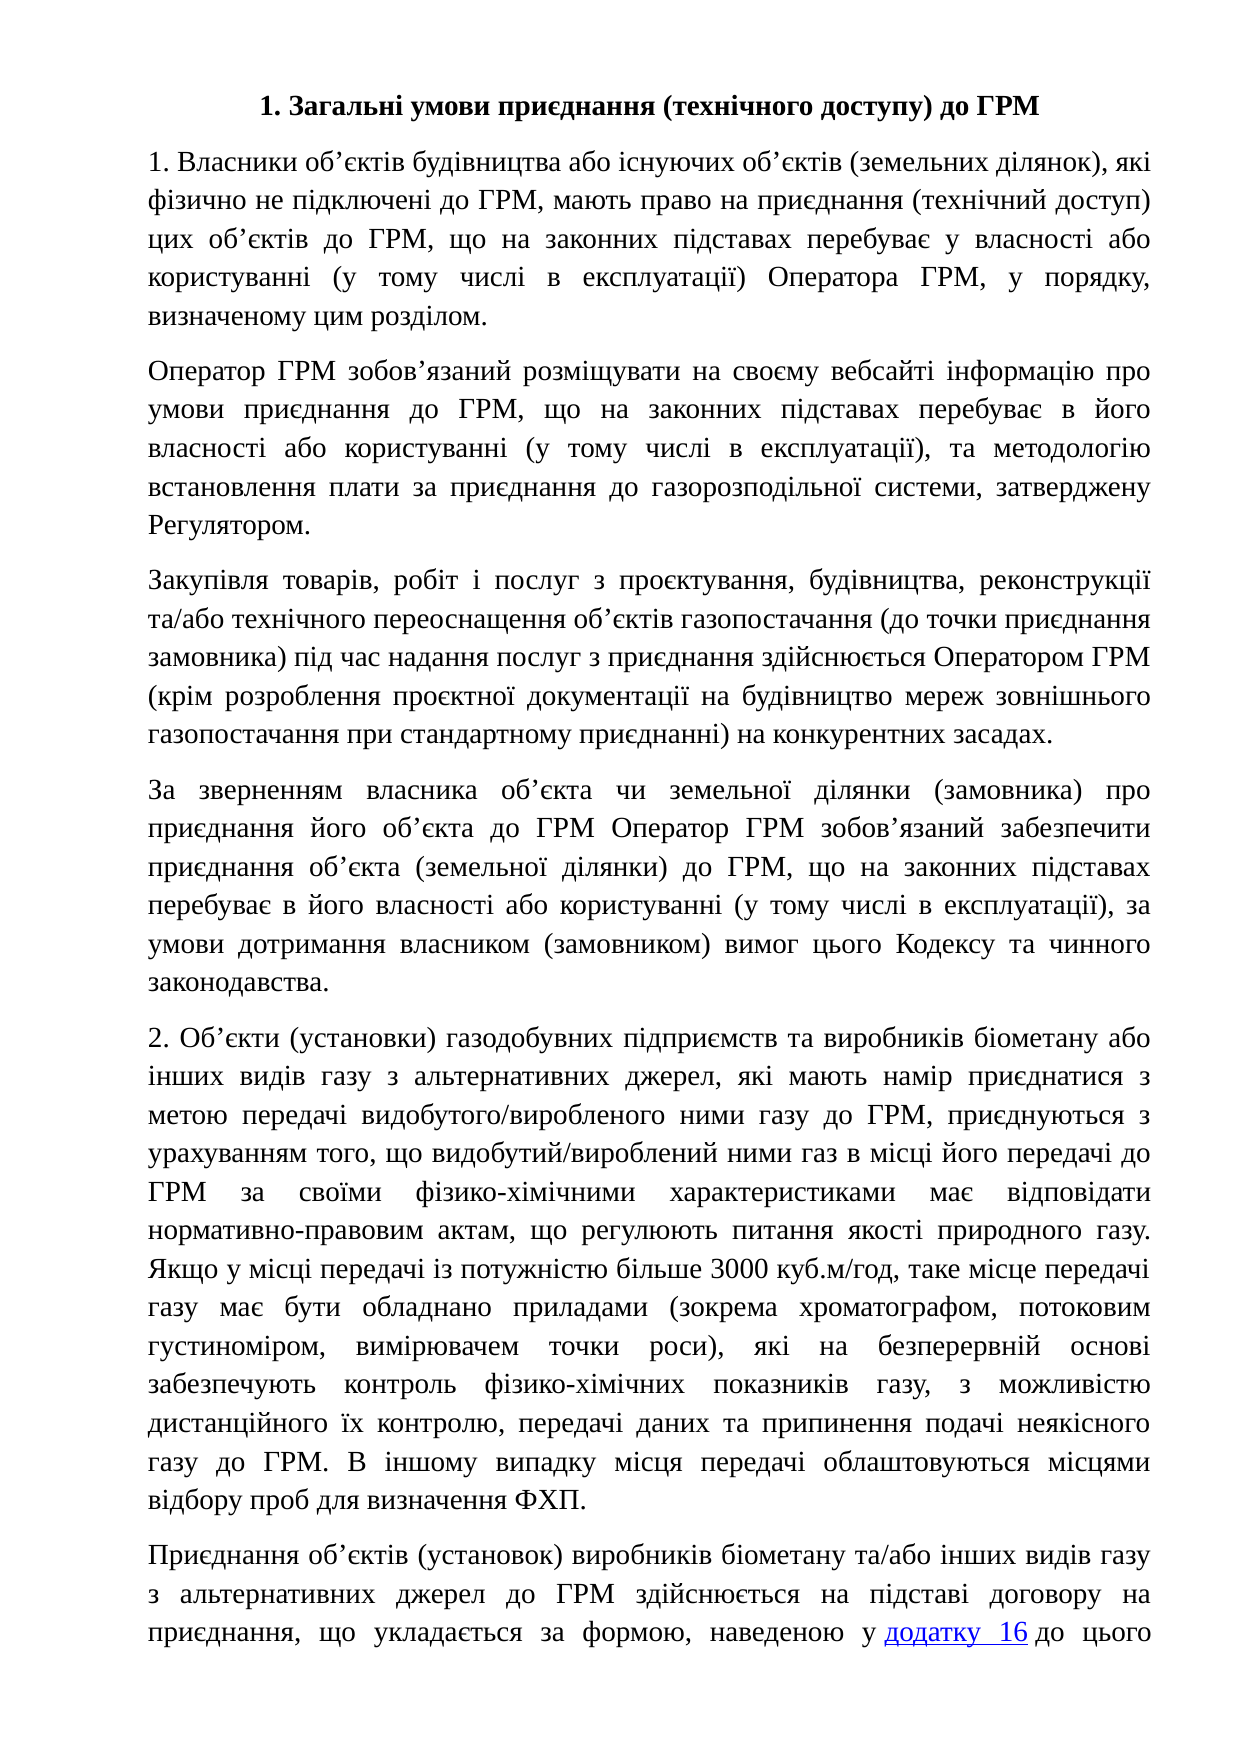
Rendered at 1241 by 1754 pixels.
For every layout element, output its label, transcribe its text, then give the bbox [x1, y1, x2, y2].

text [148, 1537, 1152, 1648]
text За зверненням власника об’єкта чи земельної ділянки (замовника) про приєднання його об’єкта до ГРМ Оператор ГРМ зобов’язаний забезпечити приєднання об’єкта (земельної ділянки) до ГРМ, що на законних підставах перебуває в його власності або користуванні (у тому числі в експлуатації), за умови дотримання власником (замовником) вимог цього Кодексу та чинного законодавства. [148, 772, 1152, 998]
text 1. Загальні умови приєднання (технічного доступу) до ГРМ [148, 88, 1152, 122]
text Закупівля товарів, робіт і послуг з проєктування, будівництва, реконструкції та/або технічного переоснащення об’єктів газопостачання (до точки приєднання замовника) під час надання послуг з приєднання здійснюється Оператором ГРМ (крім розроблення проєктної документації на будівництво мереж зовнішнього газопостачання при стандартному приєднанні) на конкурентних засадах. [148, 562, 1152, 750]
text 1. Власники об’єктів будівництва або існуючих об’єктів (земельних ділянок), які фізично не підключені до ГРМ, мають право на приєднання (технічний доступ) цих об’єктів до ГРМ, що на законних підставах перебуває у власності або користуванні (у тому числі в експлуатації) Оператора ГРМ, у порядку, визначеному цим розділом. [148, 144, 1152, 331]
text Оператор ГРМ зобов’язаний розміщувати на своєму вебсайті інформацію про умови приєднання до ГРМ, що на законних підставах перебуває в його власності або користуванні (у тому числі в експлуатації), та методологію встановлення плати за приєднання до газорозподільної системи, затверджену Регулятором. [148, 353, 1152, 541]
text 2. Об’єкти (установки) газодобувних підприємств та виробників біометану або інших видів газу з альтернативних джерел, які мають намір приєднатися з метою передачі видобутого/виробленого ними газу до ГРМ, приєднуються з урахуванням того, що видобутий/вироблений ними газ в місці його передачі до ГРМ за своїми фізико-хімічними характеристиками має відповідати нормативно-правовим актам, що регулюють питання якості природного газу. Якщо у місці передачі із потужністю більше 3000 куб.м/год, таке місце передачі газу має бути обладнано приладами (зокрема хроматографом, потоковим густиноміром, вимірювачем точки роси), які на безперервній основі забезпечують контроль фізико-хімічних показників газу, з можливістю дистанційного їх контролю, передачі даних та припинення подачі неякісного газу до ГРМ. В іншому випадку місця передачі облаштовуються місцями відбору проб для визначення ФХП. [148, 1020, 1152, 1516]
